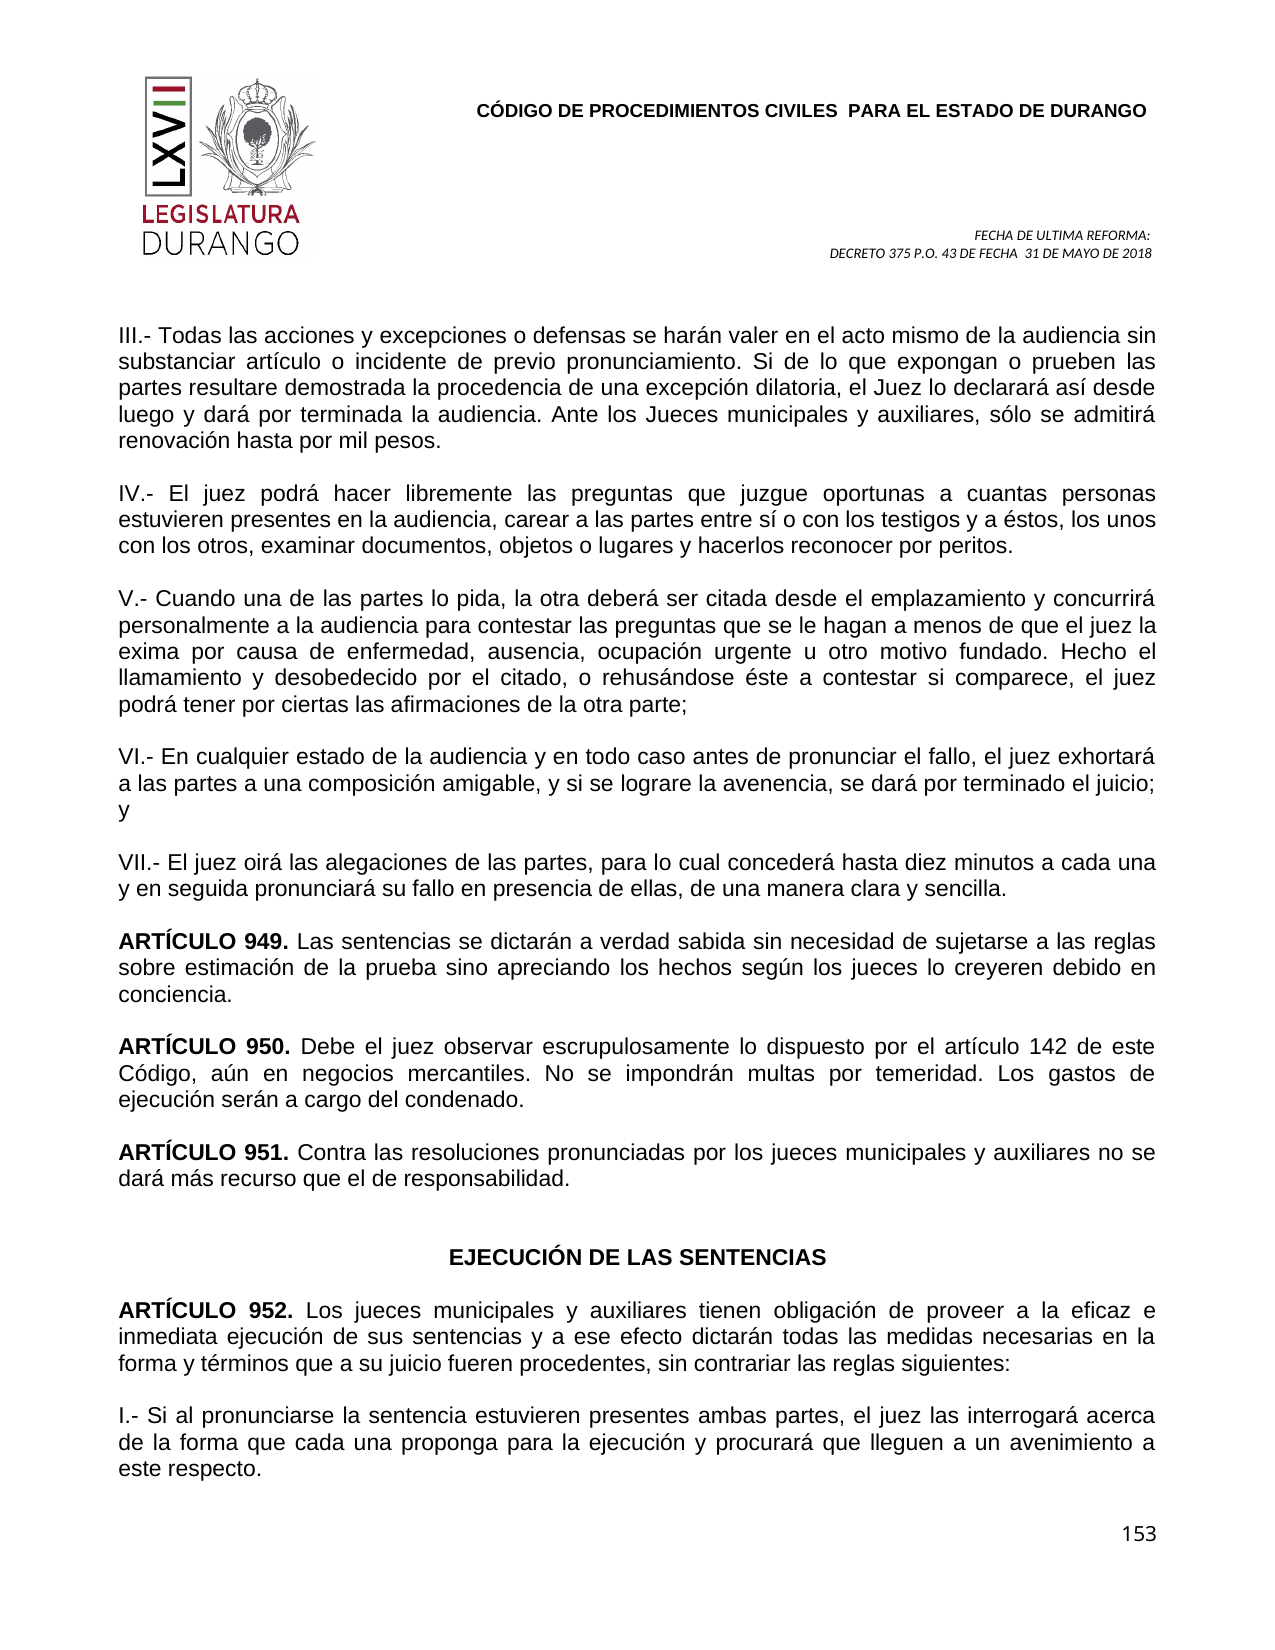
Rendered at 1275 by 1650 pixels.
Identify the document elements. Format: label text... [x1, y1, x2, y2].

picture [140, 73, 318, 258]
text III.- Todas las acciones y excepciones o defensas se harán valer en el acto mismo de la audiencia sin substanciar artículo o incidente de previo pronunciamiento. Si de lo que expongan o prueben las partes resultare demostrada la procedencia de una excepción dilatoria, el Juez lo declarará así desde luego y dará por terminada la audiencia. Ante los Jueces municipales y auxiliares, sólo se admitirá renovación hasta por mil pesos. [118, 322, 1157, 453]
text I.- Si al pronunciarse la sentencia estuvieren presentes ambas partes, el juez las interrogará acerca de la forma que cada una proponga para la ejecución y procurará que lleguen a un avenimiento a este respecto. [118, 1402, 1157, 1481]
text VII.- El juez oirá las alegaciones de las partes, para lo cual concederá hasta diez minutos a cada una y en seguida pronunciará su fallo en presencia de ellas, de una manera clara y sencilla. [118, 849, 1157, 901]
text ARTÍCULO 952. Los jueces municipales y auxiliares tienen obligación de proveer a la eficaz e inmediata ejecución de sus sentencias y a ese efecto dictarán todas las medidas necesarias en la forma y términos que a su juicio fueren procedentes, sin contrariar las reglas siguientes: [118, 1297, 1157, 1376]
text V.- Cuando una de las partes lo pida, la otra deberá ser citada desde el emplazamiento y concurrirá personalmente a la audiencia para contestar las preguntas que se le hagan a menos de que el juez la exima por causa de enfermedad, ausencia, ocupación urgente u otro motivo fundado. Hecho el llamamiento y desobedecido por el citado, o rehusándose éste a contestar si comparece, el juez podrá tener por ciertas las afirmaciones de la otra parte; [118, 585, 1157, 717]
text ARTÍCULO 949. Las sentencias se dictarán a verdad sabida sin necesidad de sujetarse a las reglas sobre estimación de la prueba sino apreciando los hechos según los jueces lo creyeren debido en conciencia. [118, 928, 1157, 1007]
text VI.- En cualquier estado de la audiencia y en todo caso antes de pronunciar el fallo, el juez exhortará a las partes a una composición amigable, y si se lograre la avenencia, se dará por terminado el juicio; y [118, 743, 1157, 822]
text ARTÍCULO 950. Debe el juez observar escrupulosamente lo dispuesto por el artículo 142 de este Código, aún en negocios mercantiles. No se impondrán multas por temeridad. Los gastos de ejecución serán a cargo del condenado. [118, 1033, 1157, 1112]
text IV.- El juez podrá hacer libremente las preguntas que juzgue oportunas a cuantas personas estuvieren presentes en la audiencia, carear a las partes entre sí o con los testigos y a éstos, los unos con los otros, examinar documentos, objetos o lugares y hacerlos reconocer por peritos. [118, 480, 1157, 559]
text EJECUCIÓN DE LAS SENTENCIAS [118, 1244, 1157, 1270]
text ARTÍCULO 951. Contra las resoluciones pronunciadas por los jueces municipales y auxiliares no se dará más recurso que el de responsabilidad. [118, 1139, 1157, 1191]
